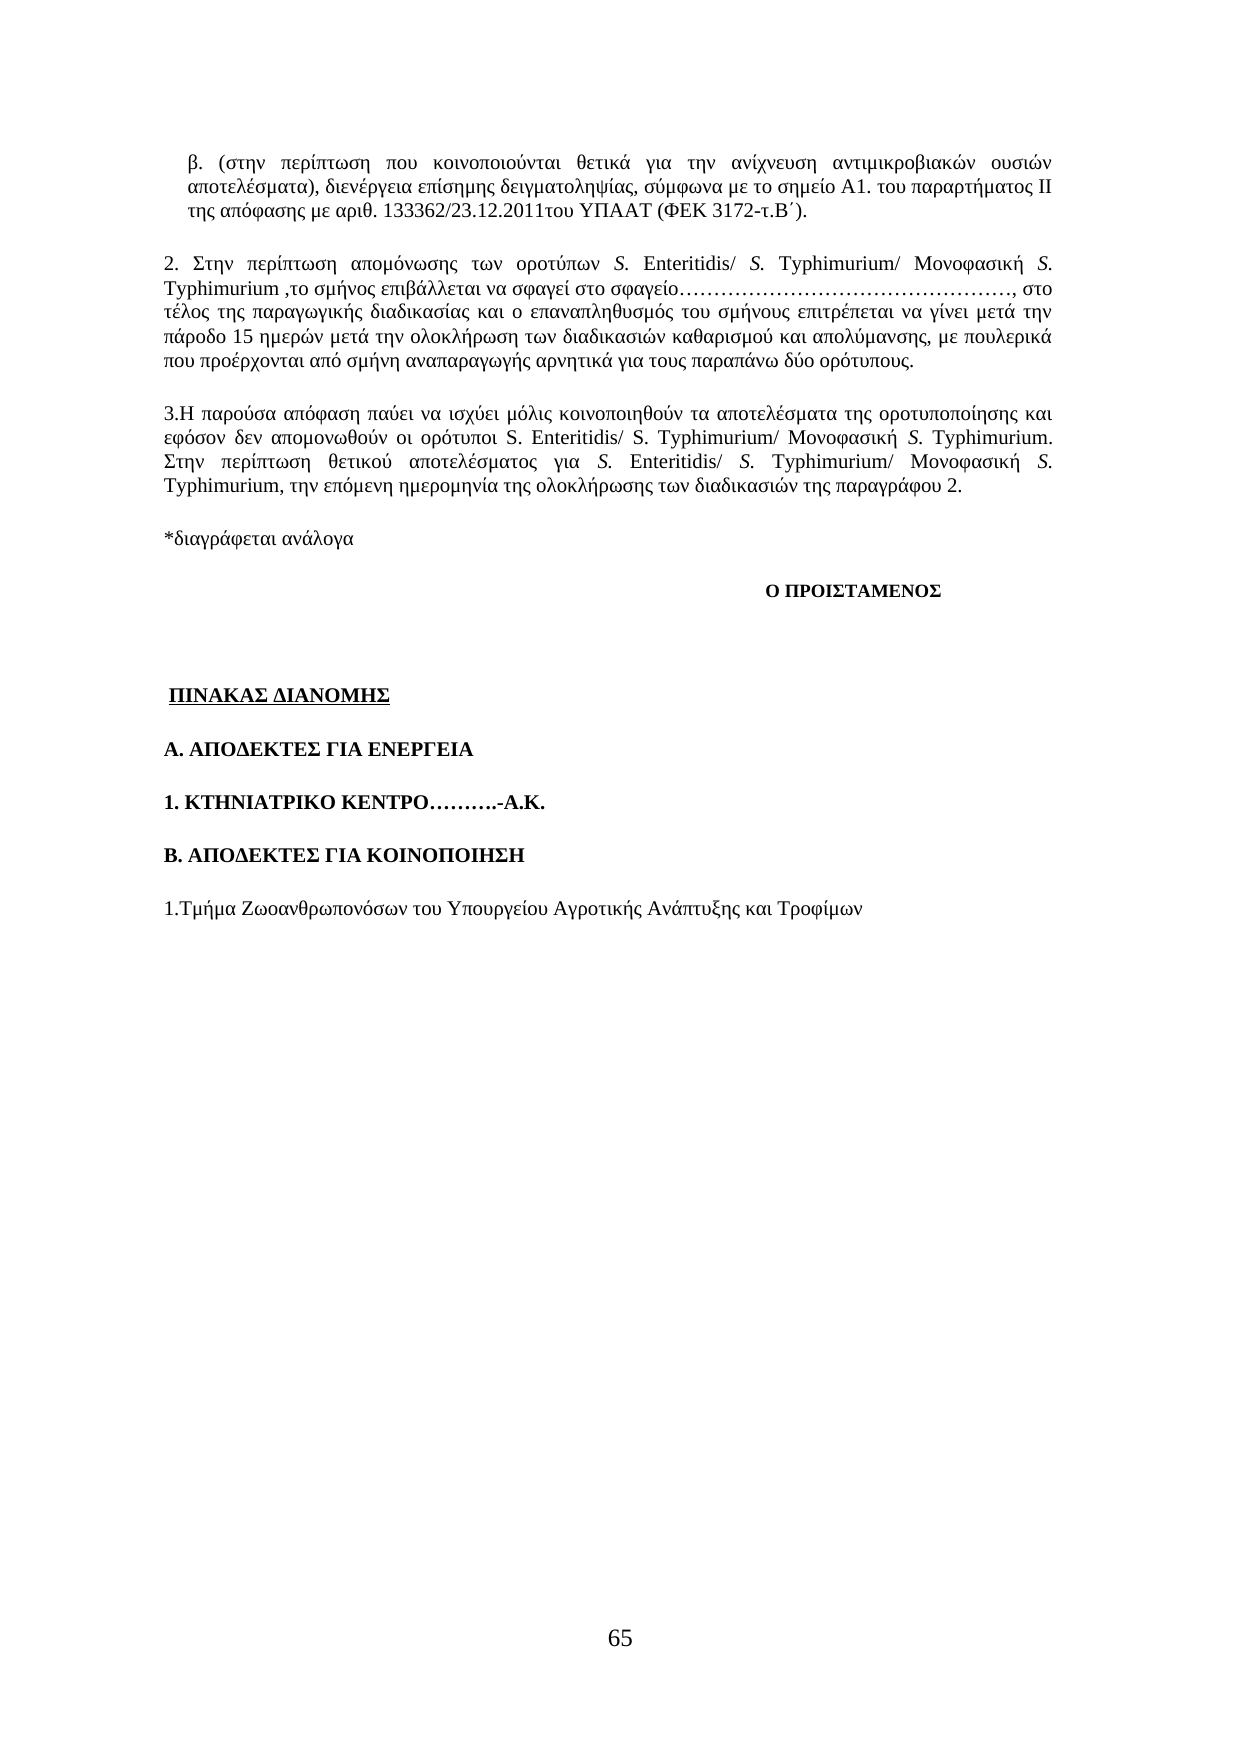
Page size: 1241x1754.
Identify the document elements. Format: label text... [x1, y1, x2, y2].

text 1.Τμήμα Ζωοανθρωπονόσων του Υπουργείου Αγροτικής Ανάπτυξης και Τροφίμων [163, 896, 1053, 920]
text 2. Στην περίπτωση απομόνωσης των οροτύπων S. Enteritidis/ S. Typhimurium/ Μονοφασική S. Typhimurium ,το σμήνος επιβάλλεται να σφαγεί στο σφαγείο…………………………………………, στο τέλος της παραγωγικής διαδικασίας και ο επαναπληθυσμός του σμήνους επιτρέπεται να γίνει μετά την πάροδο 15 ημερών μετά την ολοκλήρωση των διαδικασιών καθαρισμού και απολύμανσης, με πουλερικά που προέρχονται από σμήνη αναπαραγωγής αρνητικά για τους παραπάνω δύο ορότυπους. [163, 251, 1053, 372]
text β. (στην περίπτωση που κοινοποιούνται θετικά για την ανίχνευση αντιμικροβιακών ουσιών αποτελέσματα), διενέργεια επίσημης δειγματοληψίας, σύμφωνα με το σημείο Α1. του παραρτήματος II της απόφασης με αριθ. 133362/23.12.2011του ΥΠΑΑΤ (ΦΕΚ 3172-τ.Β΄). [187, 150, 1053, 222]
text Α. ΑΠΟΔΕΚΤΕΣ ΓΙΑ ΕΝΕΡΓΕΙΑ [163, 737, 1053, 761]
text *διαγράφεται ανάλογα [163, 526, 1053, 550]
text Β. ΑΠΟΔΕΚΤΕΣ ΓΙΑ ΚΟΙΝΟΠΟΙΗΣΗ [163, 843, 1053, 867]
text 1. ΚΤΗΝΙΑΤΡΙΚΟ ΚΕΝΤΡΟ……….-Α.Κ. [163, 790, 1053, 814]
text ΠΙΝΑΚΑΣ ΔΙΑΝΟΜΗΣ [163, 683, 1053, 707]
text 3.Η παρούσα απόφαση παύει να ισχύει μόλις κοινοποιηθούν τα αποτελέσματα της οροτυποποίησης και εφόσον δεν απομονωθούν οι ορότυποι S. Enteritidis/ S. Typhimurium/ Μονοφασική S. Typhimurium. Στην περίπτωση θετικού αποτελέσματος για S. Enteritidis/ S. Typhimurium/ Μονοφασική S. Typhimurium, την επόμενη ημερομηνία της ολοκλήρωσης των διαδικασιών της παραγράφου 2. [163, 401, 1053, 497]
text Ο ΠΡΟΙΣΤΑΜΕΝΟΣ [163, 579, 1053, 601]
